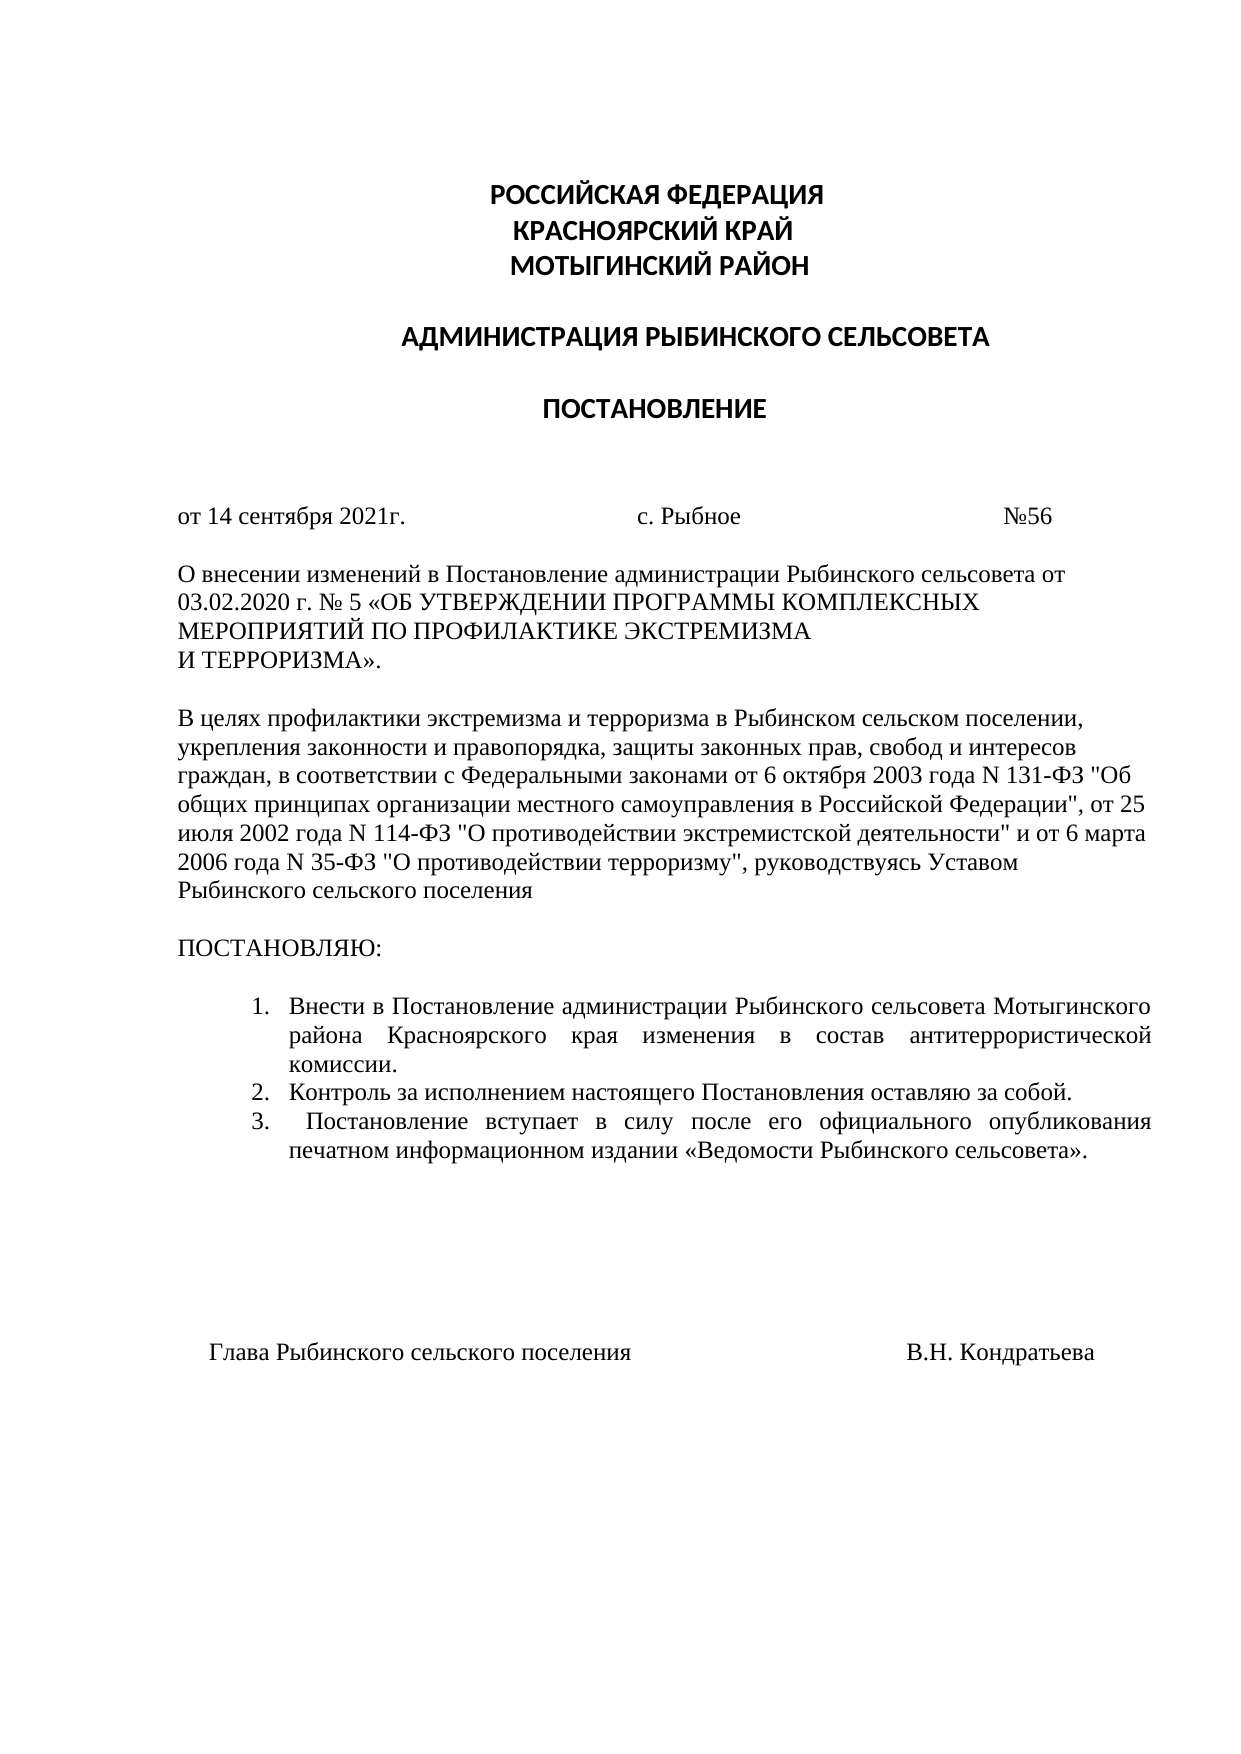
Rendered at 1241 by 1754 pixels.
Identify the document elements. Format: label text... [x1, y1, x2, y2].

text РОССИЙСКАЯ ФЕДЕРАЦИЯ [240, 176, 1152, 212]
list Внести в Постановление администрации Рыбинского сельсовета Мотыгинского района Красноярского края изменения в состав антитеррористической комиссии. [251, 991, 1152, 1077]
list Контроль за исполнением настоящего Постановления оставляю за собой. [251, 1077, 1152, 1106]
text от 14 сентября 2021г. с. Рыбное №56 [177, 501, 1152, 529]
text ПОСТАНОВЛЯЮ: [177, 933, 1152, 962]
list Постановление вступает в силу после его официального опубликования печатном информационном издании «Ведомости Рыбинского сельсовета». [251, 1106, 1152, 1164]
text АДМИНИСТРАЦИЯ РЫБИНСКОГО СЕЛЬСОВЕТА [240, 318, 1152, 354]
text КРАСНОЯРСКИЙ КРАЙ [177, 212, 1152, 247]
text ПОСТАНОВЛЕНИЕ [240, 390, 1152, 425]
text О внесении изменений в Постановление администрации Рыбинского сельсовета от 03.02.2020 г. № 5 «ОБ УТВЕРЖДЕНИИ ПРОГРАММЫ КОМПЛЕКСНЫХ МЕРОПРИЯТИЙ ПО ПРОФИЛАКТИКЕ ЭКСТРЕМИЗМА И ТЕРРОРИЗМА». [177, 559, 1152, 674]
text В целях профилактики экстремизма и терроризма в Рыбинском сельском поселении, укрепления законности и правопорядка, защиты законных прав, свобод и интересов граждан, в соответствии с Федеральными законами от 6 октября 2003 года N 131-ФЗ "Об общих принципах организации местного самоуправления в Российской Федерации", от 25 июля 2002 года N 114-ФЗ "О противодействии экстремистской деятельности" и от 6 марта 2006 года N 35-ФЗ "О противодействии терроризму", руководствуясь Уставом Рыбинского сельского поселения [177, 703, 1152, 904]
text МОТЫГИНСКИЙ РАЙОН [240, 247, 1152, 283]
text Глава Рыбинского сельского поселения В.Н. Кондратьева [177, 1337, 1152, 1366]
